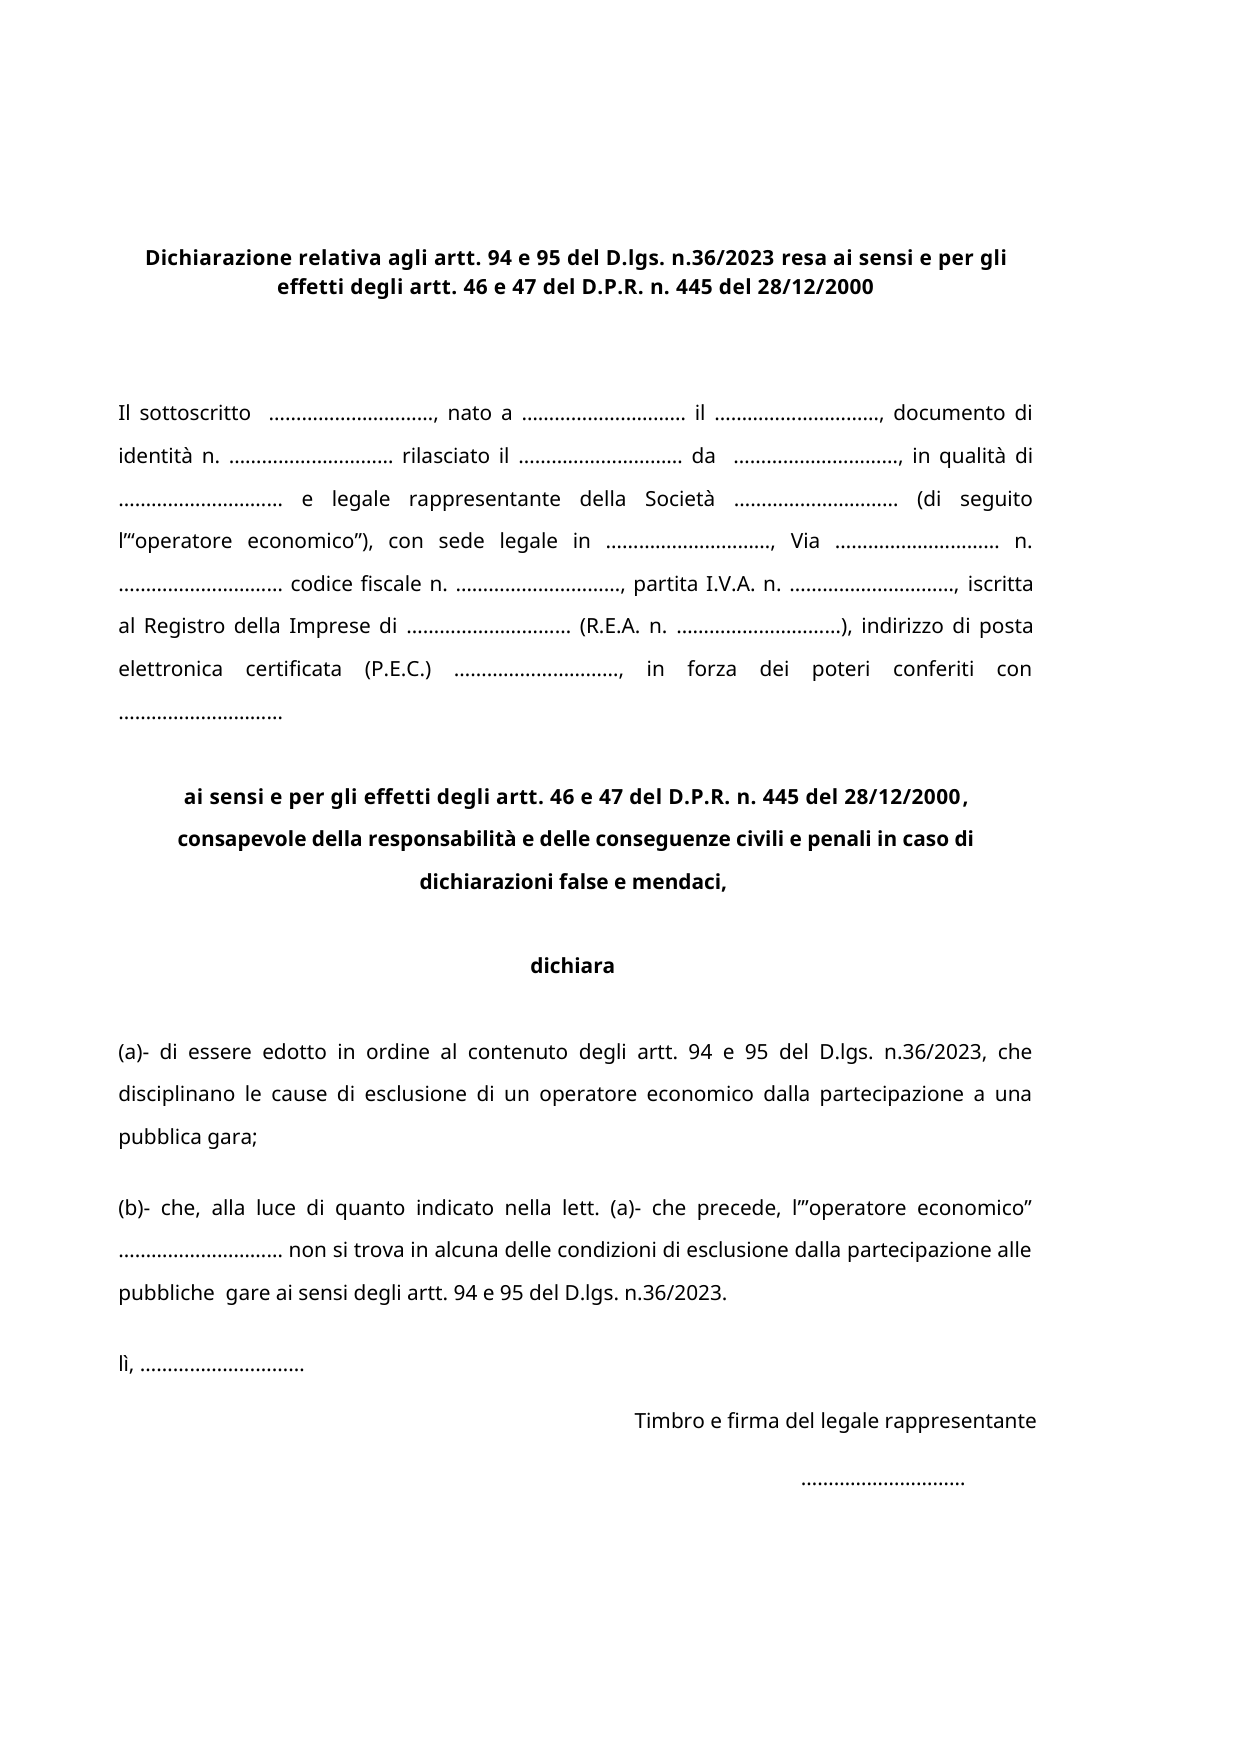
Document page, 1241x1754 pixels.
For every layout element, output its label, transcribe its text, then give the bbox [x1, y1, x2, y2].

text Dichiarazione relativa agli artt. 94 e 95 del D.lgs. n.36/2023 resa ai sensi e per gli effetti degli artt. 46 e 47 del D.P.R. n. 445 del 28/12/2000 [118, 243, 1034, 300]
text (b)- che, alla luce di quanto indicato nella lett. (a)- che precede, l’”operatore economico” ………………………… non si trova in alcuna delle condizioni di esclusione dalla partecipazione alle pubbliche gare ai sensi degli artt. 94 e 95 del D.lgs. n.36/2023. [118, 1193, 1034, 1307]
text lì, ………………………… [118, 1349, 1122, 1378]
text ………………………… [118, 1463, 1122, 1491]
text ai sensi e per gli effetti degli artt. 46 e 47 del D.P.R. n. 445 del 28/12/2000, consapevole della responsabilità e delle conseguenze civili e penali in caso di dichiarazioni false e mendaci, [118, 782, 1034, 938]
text (a)- di essere edotto in ordine al contenuto degli artt. 94 e 95 del D.lgs. n.36/2023, che disciplinano le cause di esclusione di un operatore economico dalla partecipazione a una pubblica gara; [118, 1037, 1034, 1150]
text Timbro e firma del legale rappresentante [118, 1406, 1122, 1434]
text Il sottoscritto …………………………, nato a ………………………… il …………………………, documento di identità n. ………………………… rilasciato il ………………………… da …………………………, in qualità di ………………………… e legale rappresentante della Società ………………………… (di seguito l’“operatore economico”), con sede legale in …………………………, Via ………………………… n. ………………………… codice fiscale n. …………………………, partita I.V.A. n. …………………………, iscritta al Registro della Imprese di ………………………… (R.E.A. n. …………………………), indirizzo di posta elettronica certificata (P.E.C.) …………………………, in forza dei poteri conferiti con ………………………… [118, 398, 1034, 725]
text dichiara [487, 952, 1034, 980]
